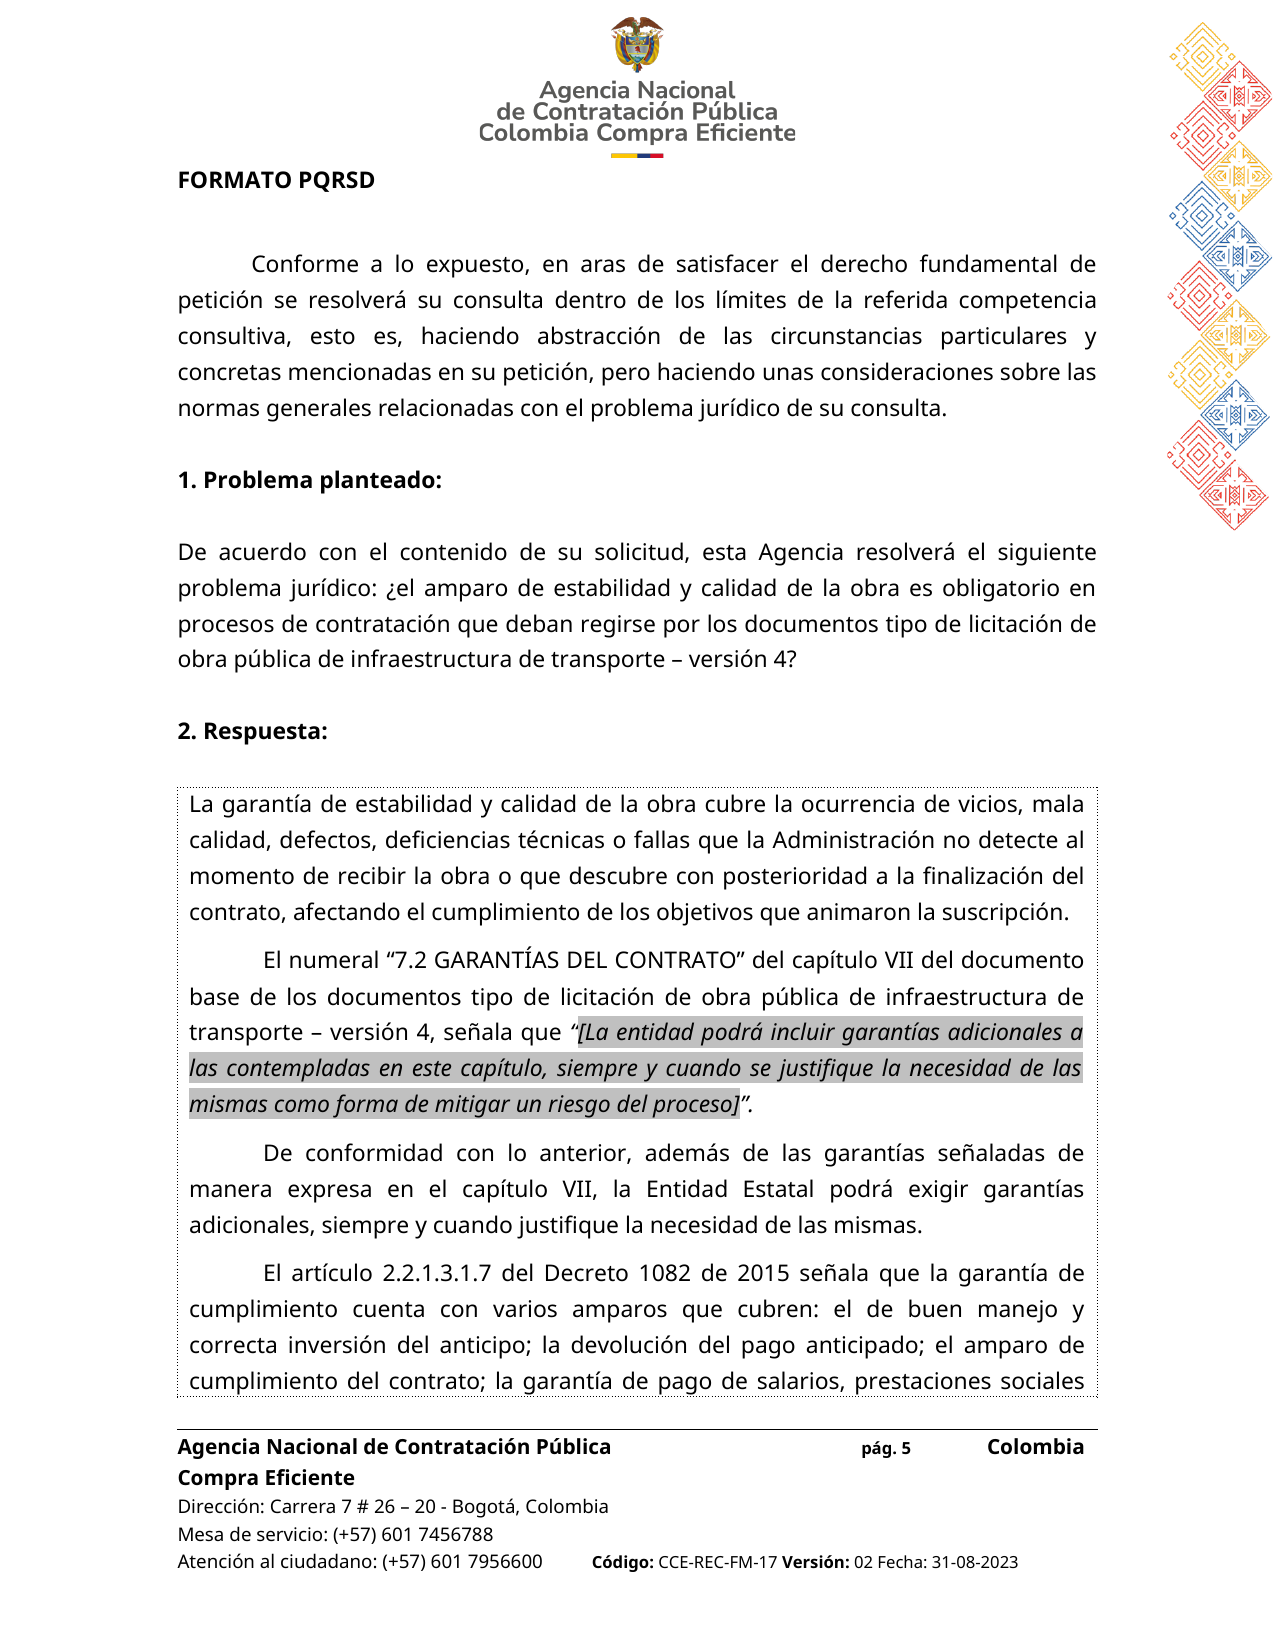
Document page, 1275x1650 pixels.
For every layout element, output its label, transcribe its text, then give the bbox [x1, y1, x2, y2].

text 2. Respuesta: [177, 715, 1098, 747]
text Conforme a lo expuesto, en aras de satisfacer el derecho fundamental de petición se resolverá su consulta dentro de los límites de la referida competencia consultiva, esto es, haciendo abstracción de las circunstancias particulares y concretas mencionadas en su petición, pero haciendo unas consideraciones sobre las normas generales relacionadas con el problema jurídico de su consulta. [177, 248, 1098, 423]
text 1. Problema planteado: [177, 464, 1098, 495]
picture [1165, 22, 1272, 528]
picture [479, 17, 796, 158]
text De acuerdo con el contenido de su solicitud, esta Agencia resolverá el siguiente problema jurídico: ¿el amparo de estabilidad y calidad de la obra es obligatorio en procesos de contratación que deban regirse por los documentos tipo de licitación de obra pública de infraestructura de transporte – versión 4? [177, 536, 1098, 675]
